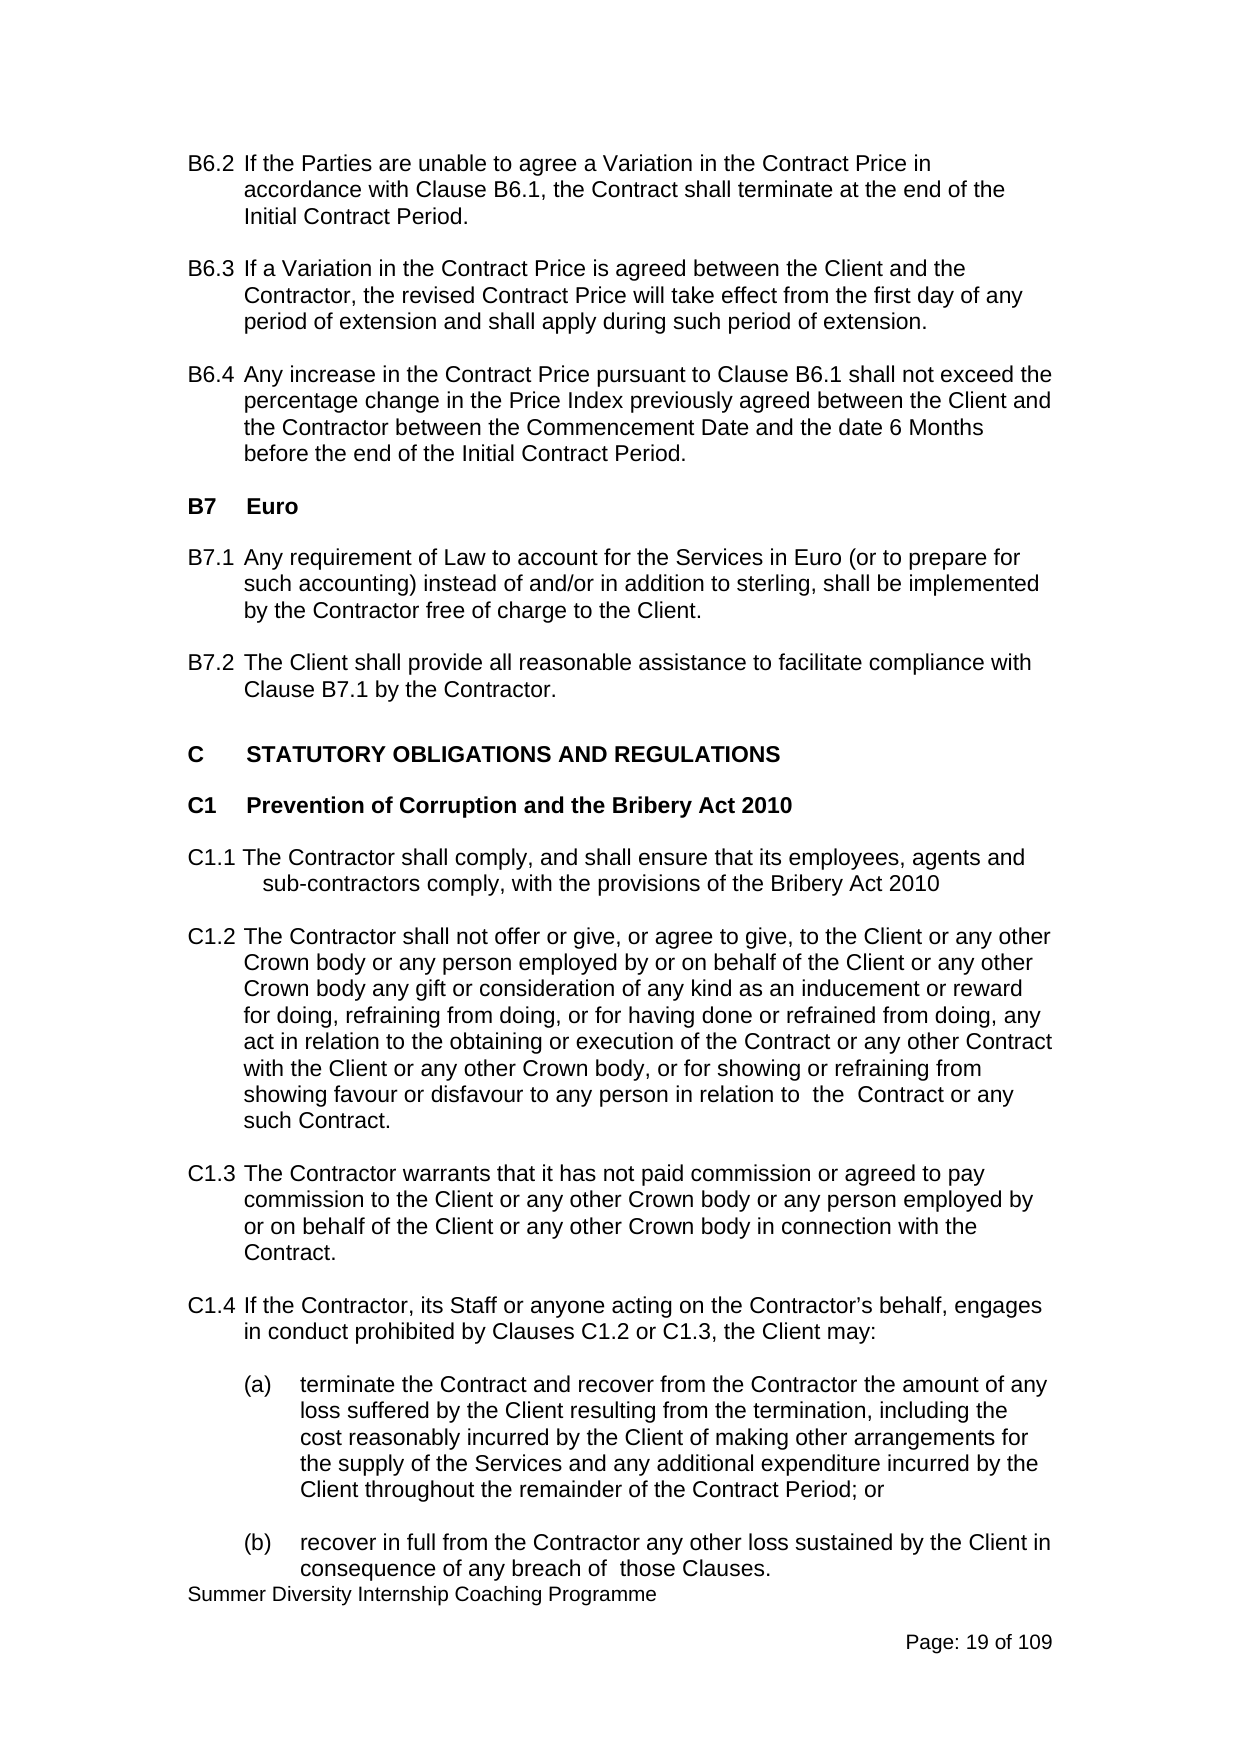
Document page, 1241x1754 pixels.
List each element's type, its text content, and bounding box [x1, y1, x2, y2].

text B7.2 The Client shall provide all reasonable assistance to facilitate compliance with Clause B7.1 by the Contractor. [187, 649, 1053, 702]
subtitle Prevention of Corruption and the Bribery Act 2010 [187, 792, 1053, 819]
text C1.1 The Contractor shall comply, and shall ensure that its employees, agents and sub-contractors comply, with the provisions of the Bribery Act 2010 [187, 844, 1053, 896]
subtitle STATUTORY OBLIGATIONS AND REGULATIONS [187, 741, 1053, 767]
text (b) recover in full from the Contractor any other loss sustained by the Client in consequence of any breach of those Clauses. [243, 1529, 1053, 1582]
text C1.4 If the Contractor, its Staff or anyone acting on the Contractor’s behalf, engages in conduct prohibited by Clauses C1.2 or C1.3, the Client may: [187, 1292, 1053, 1344]
text B6.2 If the Parties are unable to agree a Variation in the Contract Price in accordance with Clause B6.1, the Contract shall terminate at the end of the Initial Contract Period. [187, 150, 1053, 229]
text B6.3 If a Variation in the Contract Price is agreed between the Client and the Contractor, the revised Contract Price will take effect from the first day of any period of extension and shall apply during such period of extension. [187, 255, 1053, 334]
text B7.1 Any requirement of Law to account for the Services in Euro (or to prepare for such accounting) instead of and/or in addition to sterling, shall be implemented by the Contractor free of charge to the Client. [187, 544, 1053, 623]
subtitle Euro [187, 493, 1053, 519]
text B6.4 Any increase in the Contract Price pursuant to Clause B6.1 shall not exceed the percentage change in the Price Index previously agreed between the Client and the Contractor between the Commencement Date and the date 6 Months before the end of the Initial Contract Period. [187, 361, 1053, 466]
text C1.2 The Contractor shall not offer or give, or agree to give, to the Client or any other Crown body or any person employed by or on behalf of the Client or any other Crown body any gift or consideration of any kind as an inducement or reward for doing, refraining from doing, or for having done or refrained from doing, any act in relation to the obtaining or execution of the Contract or any other Contract with the Client or any other Crown body, or for showing or refraining from showing favour or disfavour to any person in relation to the Contract or any such Contract. [187, 923, 1053, 1133]
text C1.3 The Contractor warrants that it has not paid commission or agreed to pay commission to the Client or any other Crown body or any person employed by or on behalf of the Client or any other Crown body in connection with the Contract. [187, 1160, 1053, 1265]
